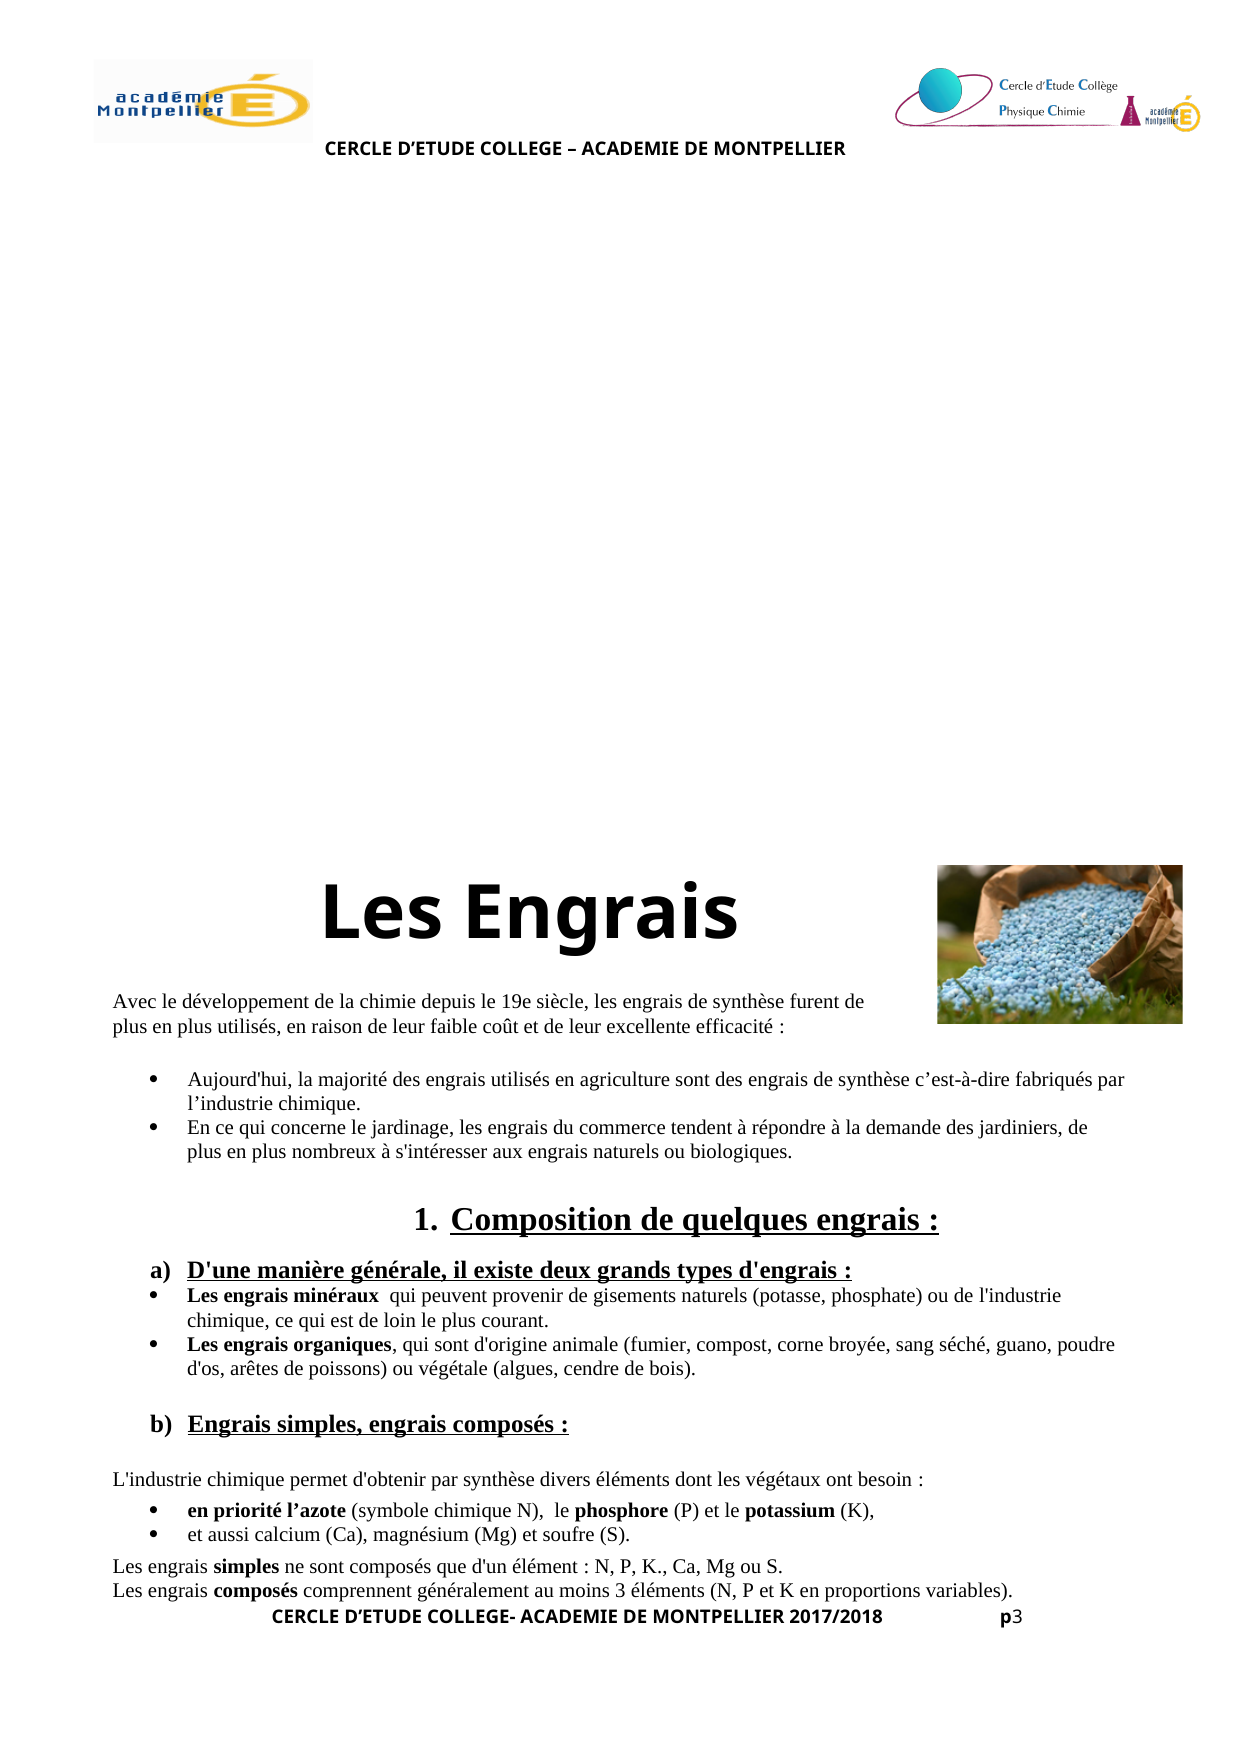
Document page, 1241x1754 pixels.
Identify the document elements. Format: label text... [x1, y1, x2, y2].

list Engrais simples, engrais composés : [150, 1409, 1128, 1438]
list Aujourd'hui, la majorité des engrais utilisés en agriculture sont des engrais de synthèse c’est-à-dire fabriqués par l’industrie chimique. [150, 1067, 1128, 1115]
list Les engrais organiques, qui sont d'origine animale (fumier, compost, corne broyée, sang séché, guano, poudre d'os, arêtes de poissons) ou végétale (algues, cendre de bois). [150, 1332, 1128, 1380]
text L'industrie chimique permet d'obtenir par synthèse divers éléments dont les végétaux ont besoin : [112, 1467, 1128, 1491]
list et aussi calcium (Ca), magnésium (Mg) et soufre (S). [150, 1522, 1128, 1546]
text Avec le développement de la chimie depuis le 19e siècle, les engrais de synthèse furent de plus en plus utilisés, en raison de leur faible coût et de leur excellente efficacité : [112, 989, 1128, 1038]
picture [937, 865, 1183, 1024]
picture [93, 59, 314, 143]
list en priorité l’azote (symbole chimique N), le phosphore (P) et le potassium (K), [150, 1498, 1128, 1522]
text Les Engrais [319, 858, 922, 960]
picture [879, 62, 1215, 143]
text Les engrais simples ne sont composés que d'un élément : N, P, K., Ca, Mg ou S. [112, 1553, 1128, 1578]
list Composition de quelques engrais : [225, 1199, 1128, 1238]
list Les engrais minéraux qui peuvent provenir de gisements naturels (potasse, phosphate) ou de l'industrie chimique, ce qui est de loin le plus courant. [150, 1283, 1128, 1332]
list D'une manière générale, il existe deux grands types d'engrais : [150, 1255, 1128, 1283]
list En ce qui concerne le jardinage, les engrais du commerce tendent à répondre à la demande des jardiniers, de plus en plus nombreux à s'intéresser aux engrais naturels ou biologiques. [150, 1115, 1128, 1163]
text Les engrais composés comprennent généralement au moins 3 éléments (N, P et K en proportions variables). [112, 1578, 1128, 1602]
